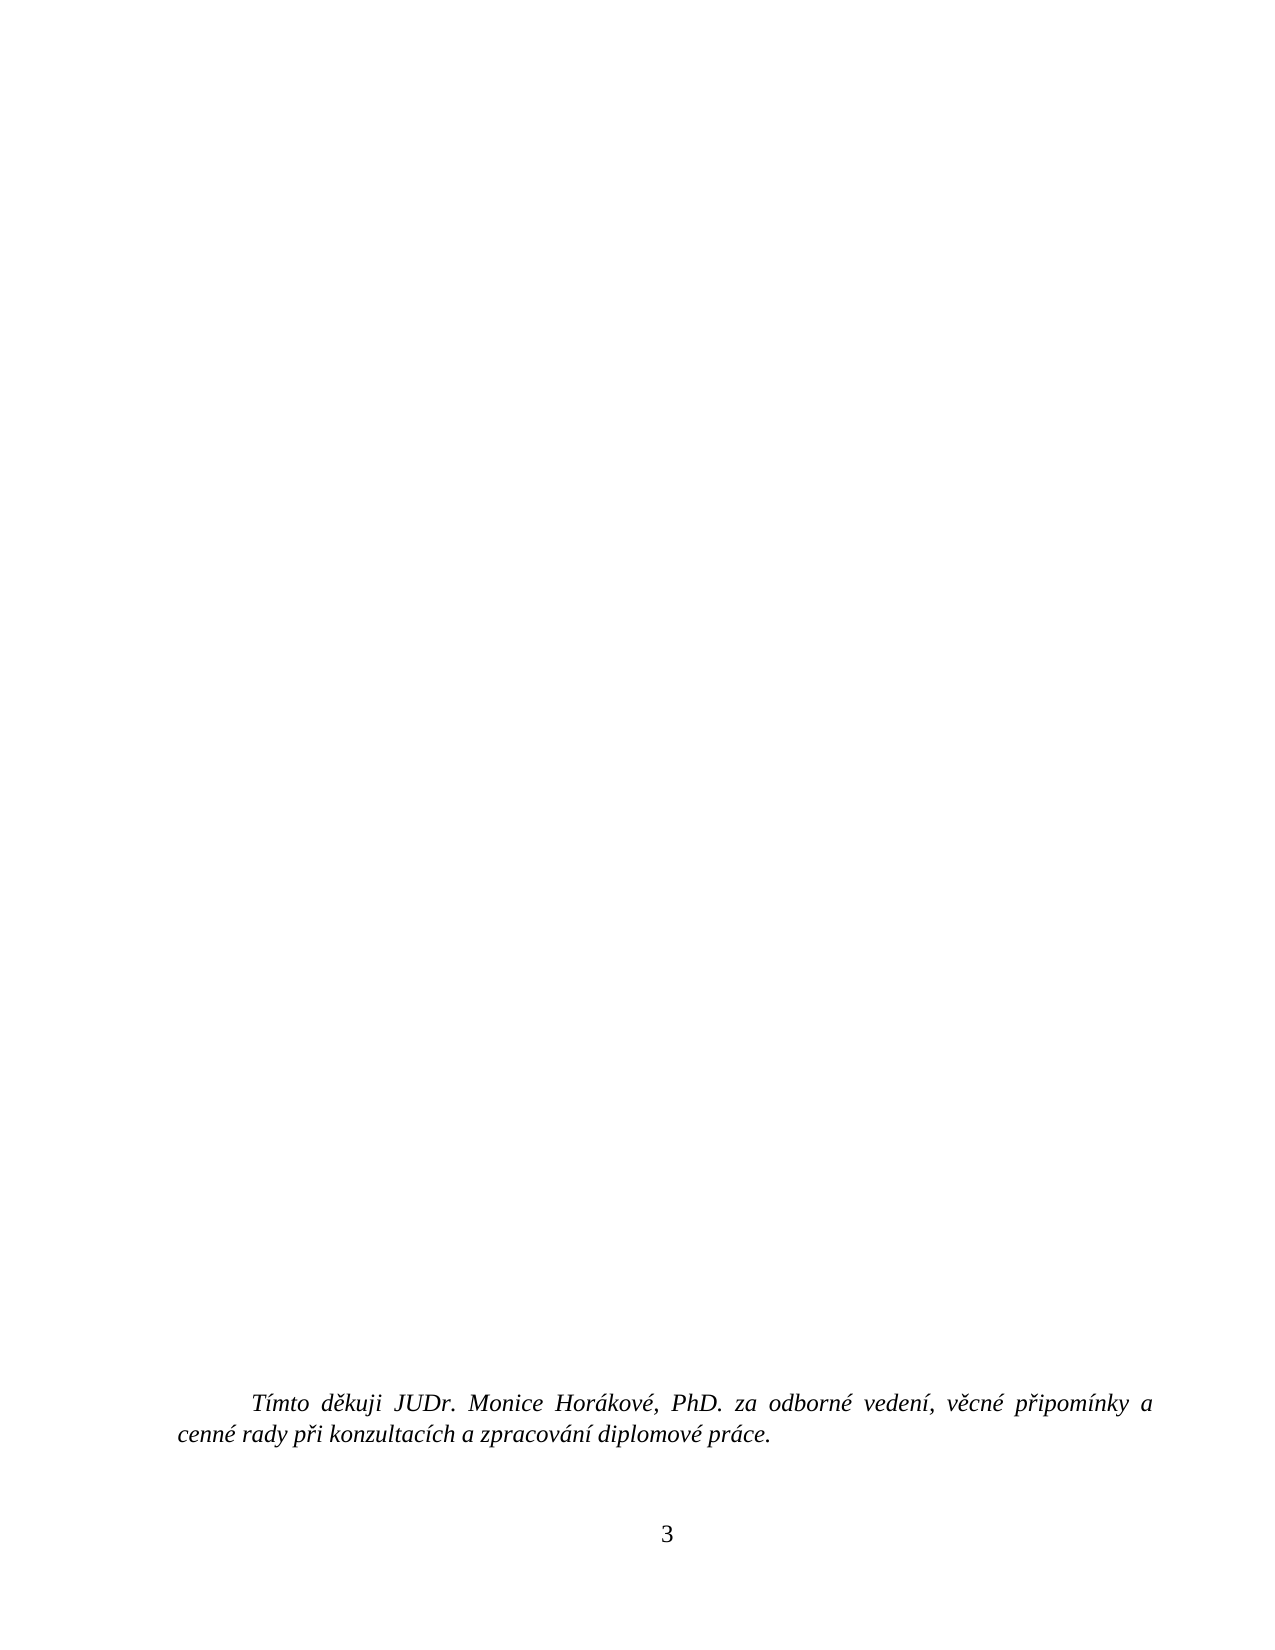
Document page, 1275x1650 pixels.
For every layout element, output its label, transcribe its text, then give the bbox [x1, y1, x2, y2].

text Tímto děkuji JUDr. Monice Horákové, PhD. za odborné vedení, věcné připomínky a cenné rady při konzultacích a zpracování diplomové práce. [177, 1388, 1157, 1448]
